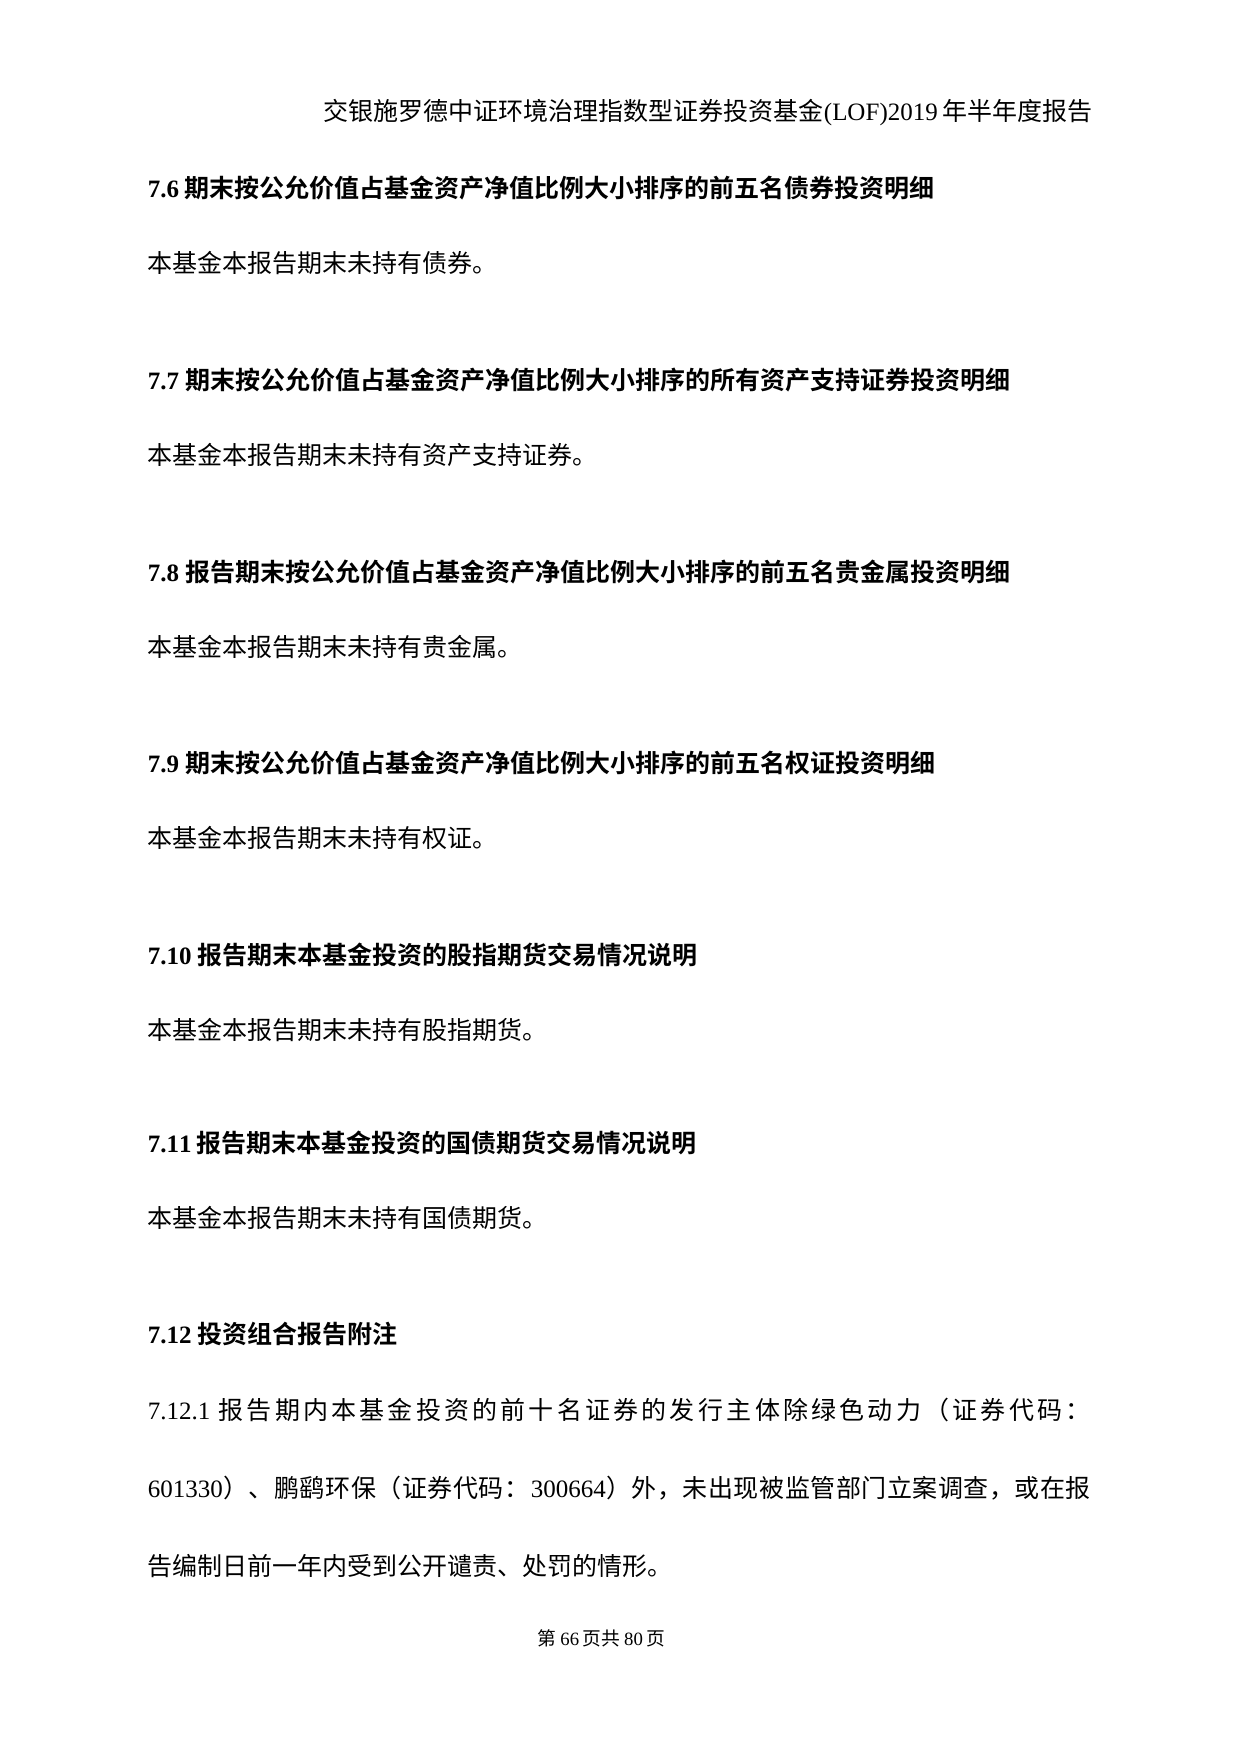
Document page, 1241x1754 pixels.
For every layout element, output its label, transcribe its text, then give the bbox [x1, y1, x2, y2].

text 本基金本报告期末未持有贵金属。 [148, 613, 1092, 678]
text 本基金本报告期末未持有股指期货。 [148, 996, 1092, 1061]
subtitle 7.12 投资组合报告附注 [148, 1301, 1092, 1366]
text 本基金本报告期末未持有资产支持证券。 [148, 421, 1092, 486]
text 本基金本报告期末未持有国债期货。 [148, 1184, 1092, 1249]
text 本基金本报告期末未持有债券。 [148, 229, 1092, 294]
subtitle 7.7 期末按公允价值占基金资产净值比例大小排序的所有资产支持证券投资明细 [148, 346, 1092, 411]
text 本基金本报告期末未持有权证。 [148, 804, 1092, 869]
subtitle 7.6期末按公允价值占基金资产净值比例大小排序的前五名债券投资明细 [148, 154, 1092, 219]
subtitle 7.9 期末按公允价值占基金资产净值比例大小排序的前五名权证投资明细 [148, 729, 1092, 794]
subtitle 7.11报告期末本基金投资的国债期货交易情况说明 [148, 1109, 1092, 1174]
text 7.12.1报告期内本基金投资的前十名证券的发行主体除绿色动力（证券代码：601330）、鹏鹞环保（证券代码：300664）外，未出现被监管部门立案调查，或在报告编制日前一年内受到公开谴责、处罚的情形。 [148, 1376, 1092, 1597]
subtitle 7.8 报告期末按公允价值占基金资产净值比例大小排序的前五名贵金属投资明细 [148, 538, 1092, 603]
subtitle 7.10 报告期末本基金投资的股指期货交易情况说明 [148, 921, 1092, 986]
